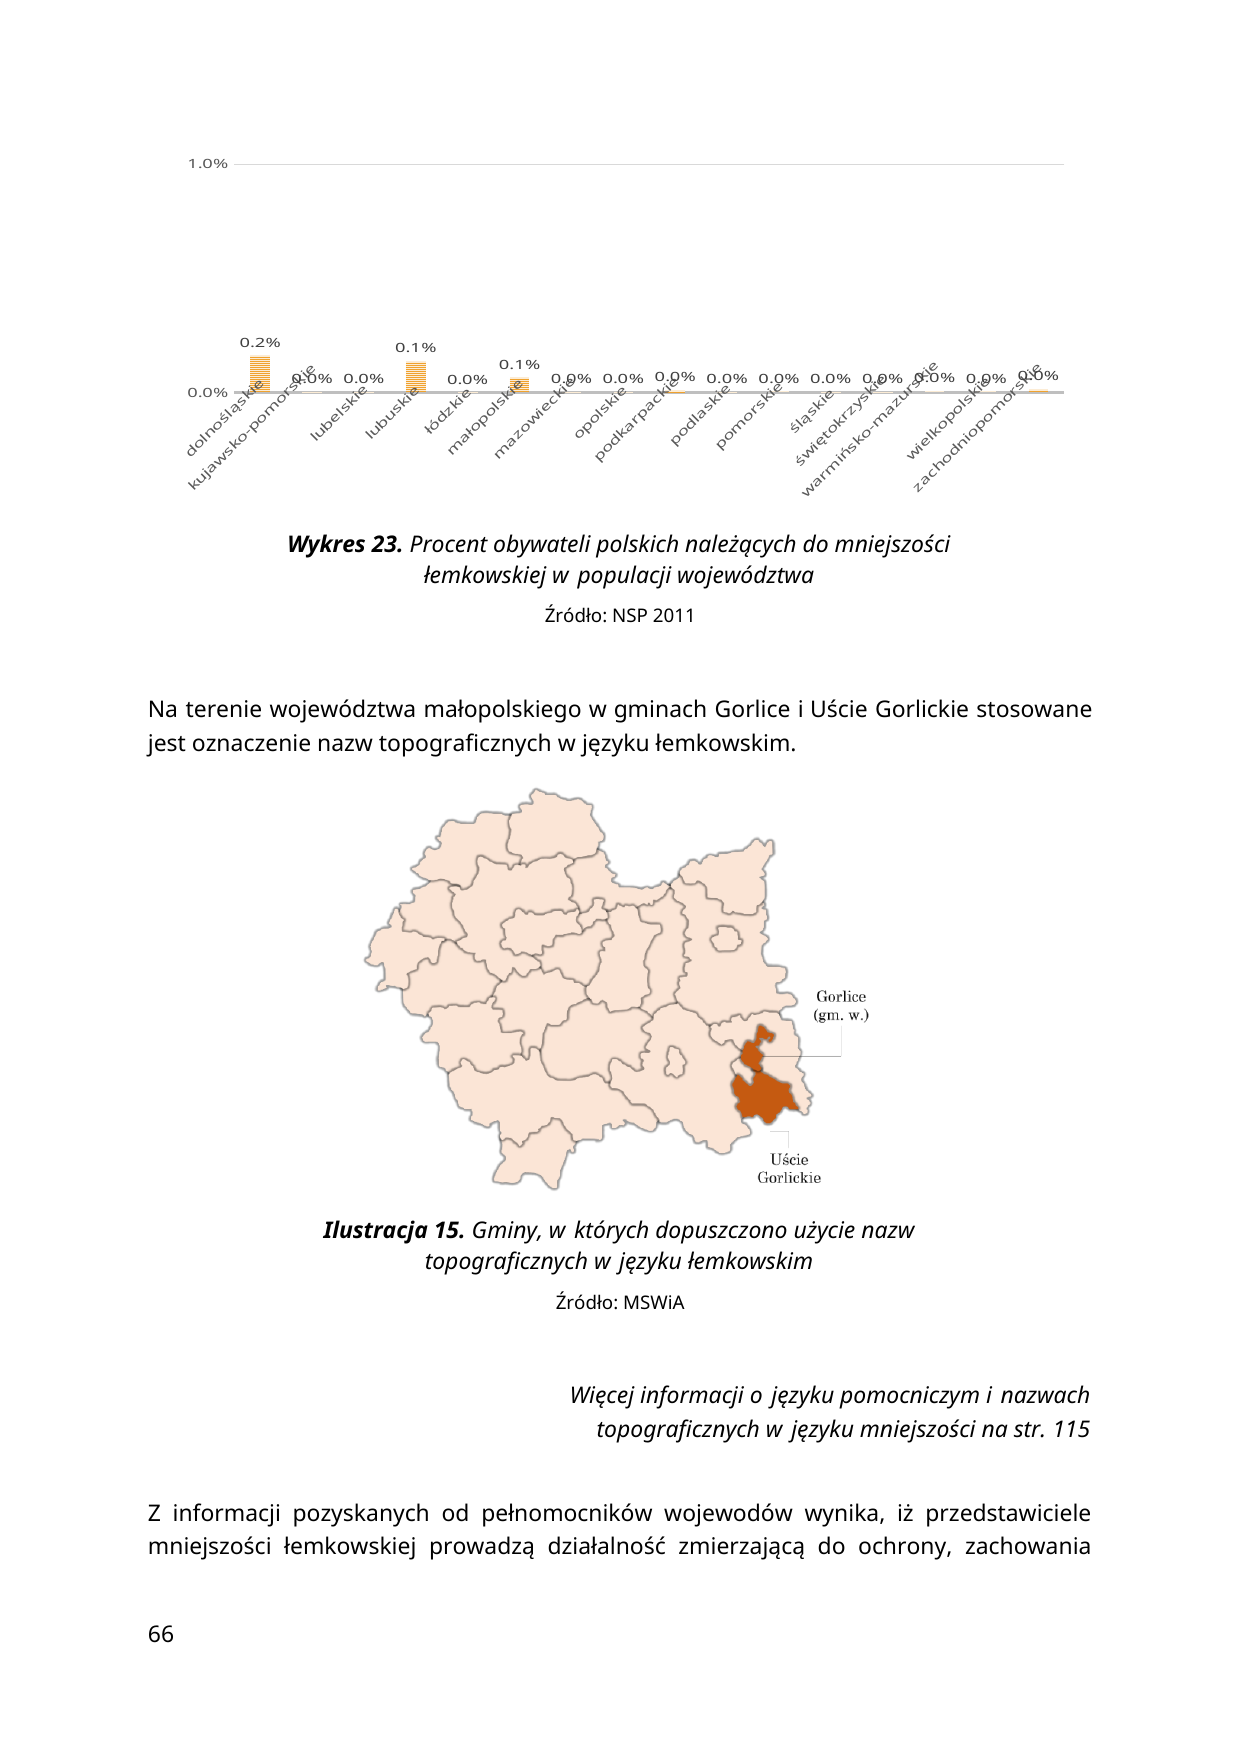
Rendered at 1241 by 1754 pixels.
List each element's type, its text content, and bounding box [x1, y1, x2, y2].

text Wykres 23. Procent obywateli polskich należących do mniejszości łemkowskiej w populacji województwa [266, 528, 974, 590]
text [148, 1496, 1093, 1561]
text Źródło: MSWiA [266, 1289, 974, 1314]
text Więcej informacji o języku pomocniczym i nazwach topograficznych w języku mniejszości na str. 105 [443, 1379, 1093, 1444]
text Źródło: NSP 2011 [266, 603, 974, 628]
picture [362, 785, 879, 1195]
text Ilustracja 15. Gminy, w których dopuszczono użycie nazw topograficznych w języku łemkowskim [266, 1214, 974, 1276]
text Na terenie województwa małopolskiego w gminach Gorlice i Uście Gorlickie stosowane jest oznaczenie nazw topograficznych w języku łemkowskim. [148, 693, 1093, 758]
